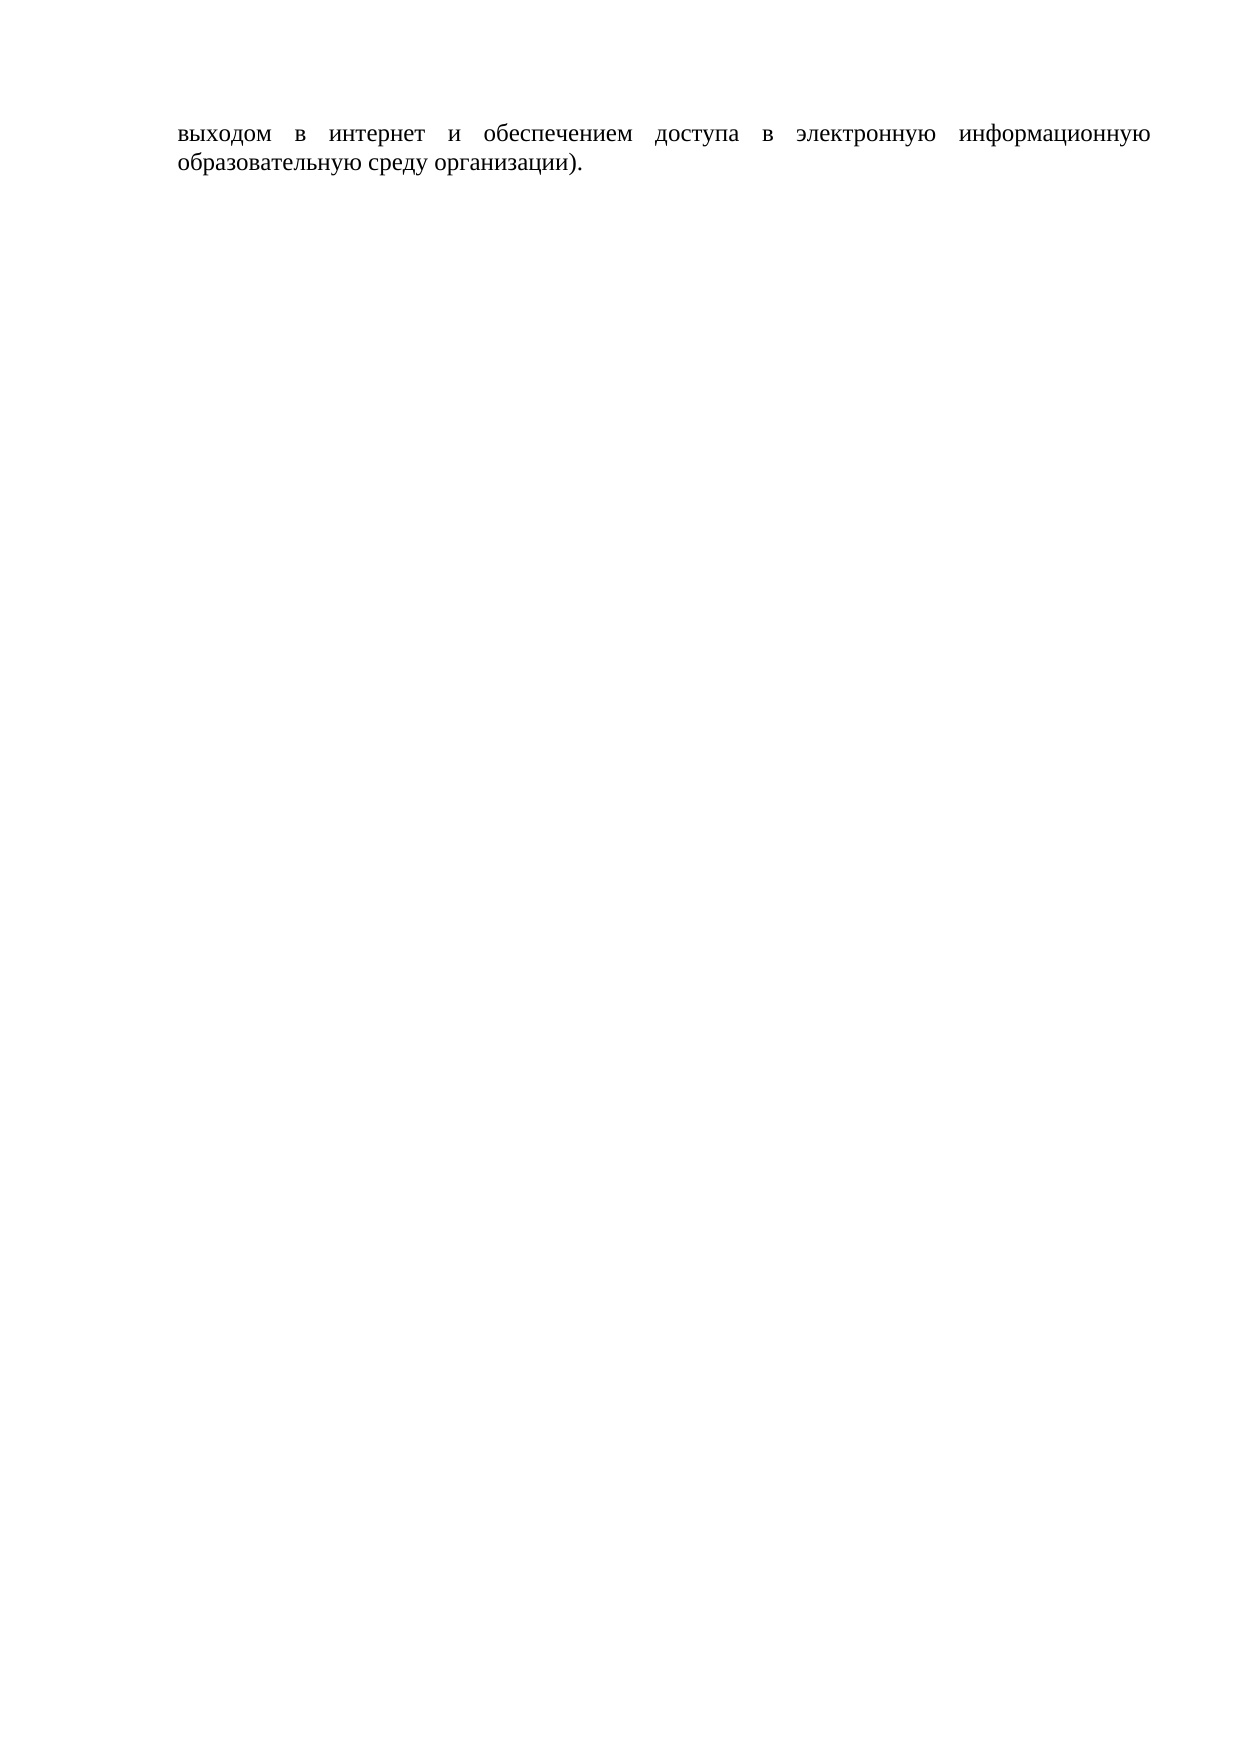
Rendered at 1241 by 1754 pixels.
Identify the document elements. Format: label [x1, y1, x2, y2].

text [177, 118, 1152, 176]
